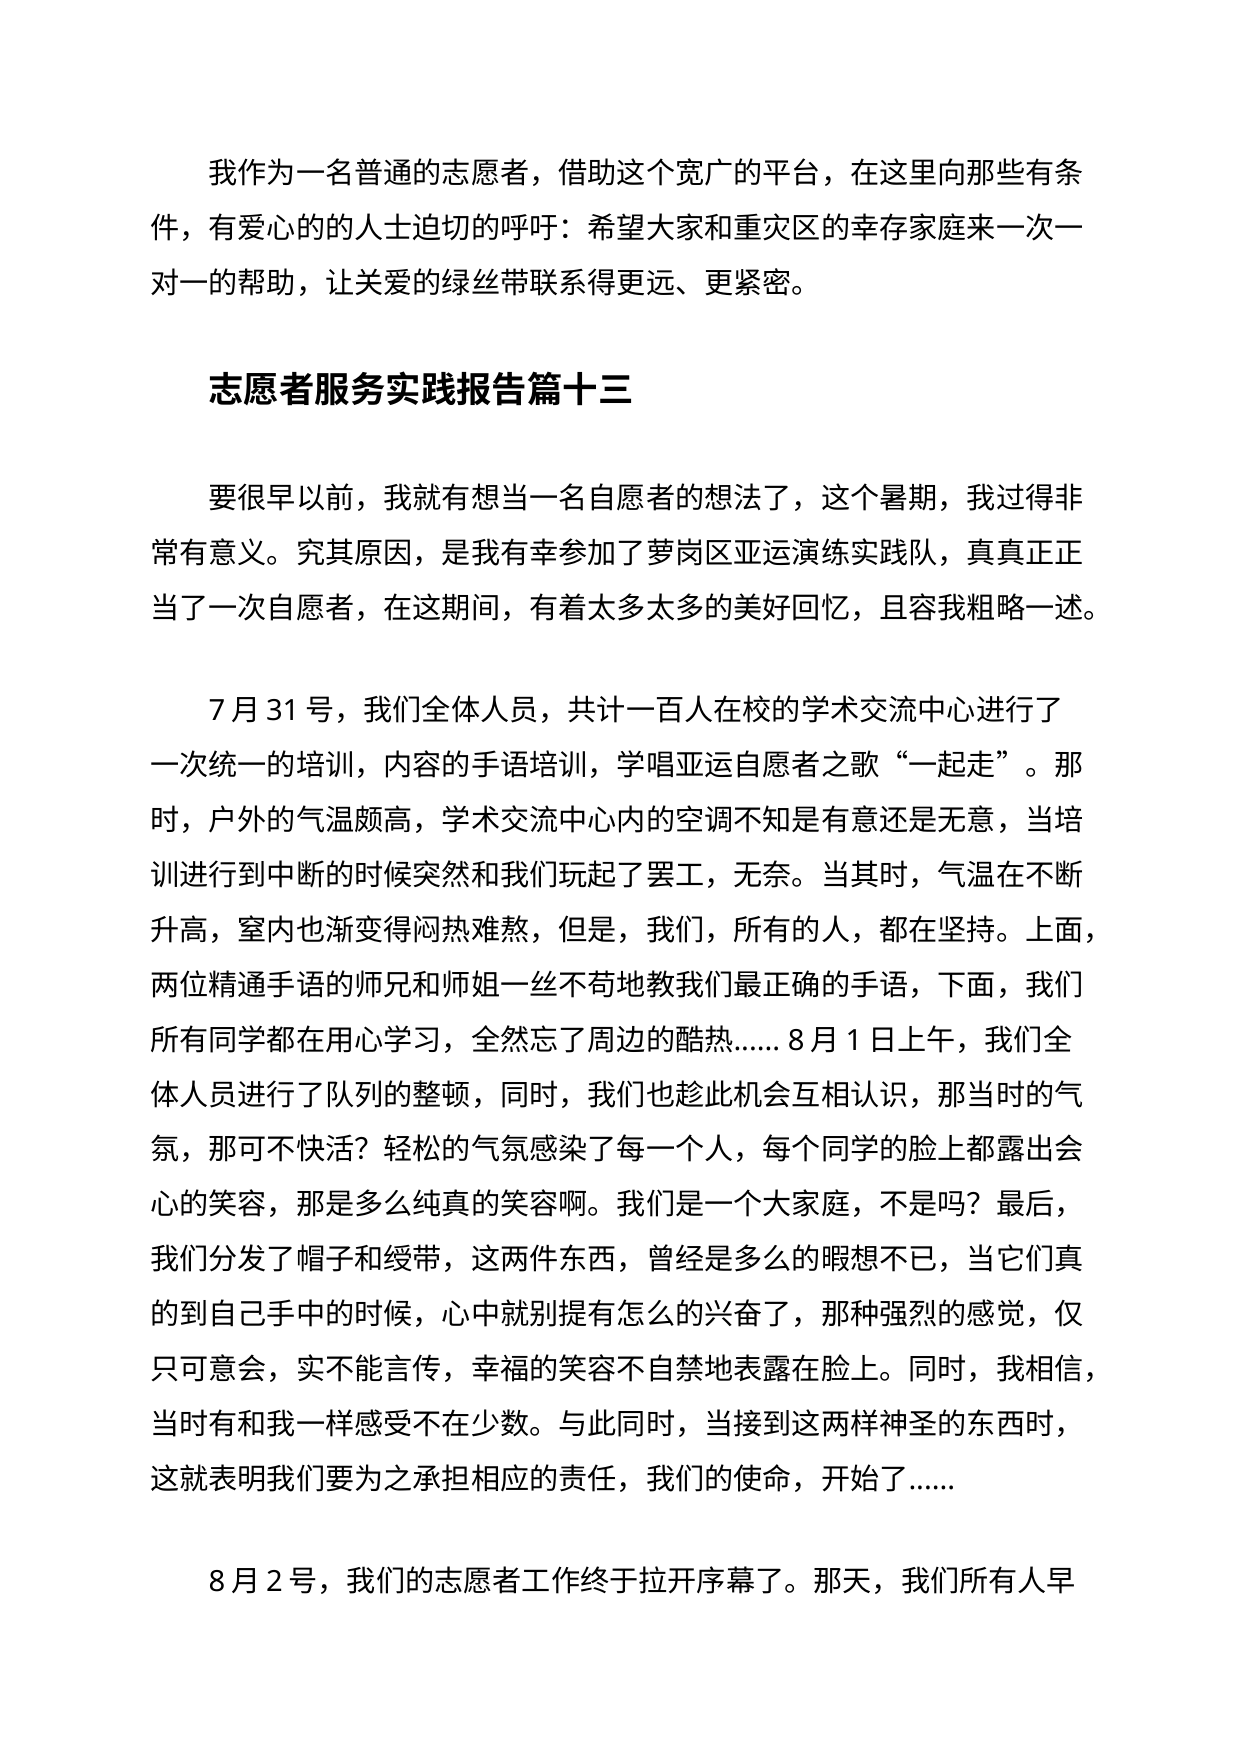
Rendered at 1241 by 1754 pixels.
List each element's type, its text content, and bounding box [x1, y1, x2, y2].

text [150, 1557, 1090, 1600]
text 7月31号，我们全体人员，共计一百人在校的学术交流中心进行了一次统一的培训，内容的手语培训，学唱亚运自愿者之歌“一起走”。那时，户外的气温颇高，学术交流中心内的空调不知是有意还是无意，当培训进行到中断的时候突然和我们玩起了罢工，无奈。当其时，气温在不断升高，窒内也渐变得闷热难熬，但是，我们，所有的人，都在坚持。上面，两位精通手语的师兄和师姐一丝不苟地教我们最正确的手语，下面，我们所有同学都在用心学习，全然忘了周边的酷热...... 8月1日上午，我们全体人员进行了队列的整顿，同时，我们也趁此机会互相认识，那当时的气氛，那可不快活？轻松的气氛感染了每一个人，每个同学的脸上都露出会心的笑容，那是多么纯真的笑容啊。我们是一个大家庭，不是吗？最后，我们分发了帽子和绶带，这两件东西，曾经是多么的暇想不已，当它们真的到自己手中的时候，心中就别提有怎么的兴奋了，那种强烈的感觉，仅只可意会，实不能言传，幸福的笑容不自禁地表露在脸上。同时，我相信，当时有和我一样感受不在少数。与此同时，当接到这两样神圣的东西时，这就表明我们要为之承担相应的责任，我们的使命，开始了...... [150, 687, 1090, 1498]
text 要很早以前，我就有想当一名自愿者的想法了，这个暑期，我过得非常有意义。究其原因，是我有幸参加了萝岗区亚运演练实践队，真真正正当了一次自愿者，在这期间，有着太多太多的美好回忆，且容我粗略一述。 [150, 475, 1090, 627]
text 我作为一名普通的志愿者，借助这个宽广的平台，在这里向那些有条件，有爱心的的人士迫切的呼吁：希望大家和重灾区的幸存家庭来一次一对一的帮助，让关爱的绿丝带联系得更远、更紧密。 [150, 150, 1090, 302]
text 志愿者服务实践报告篇十三 [150, 362, 1090, 413]
